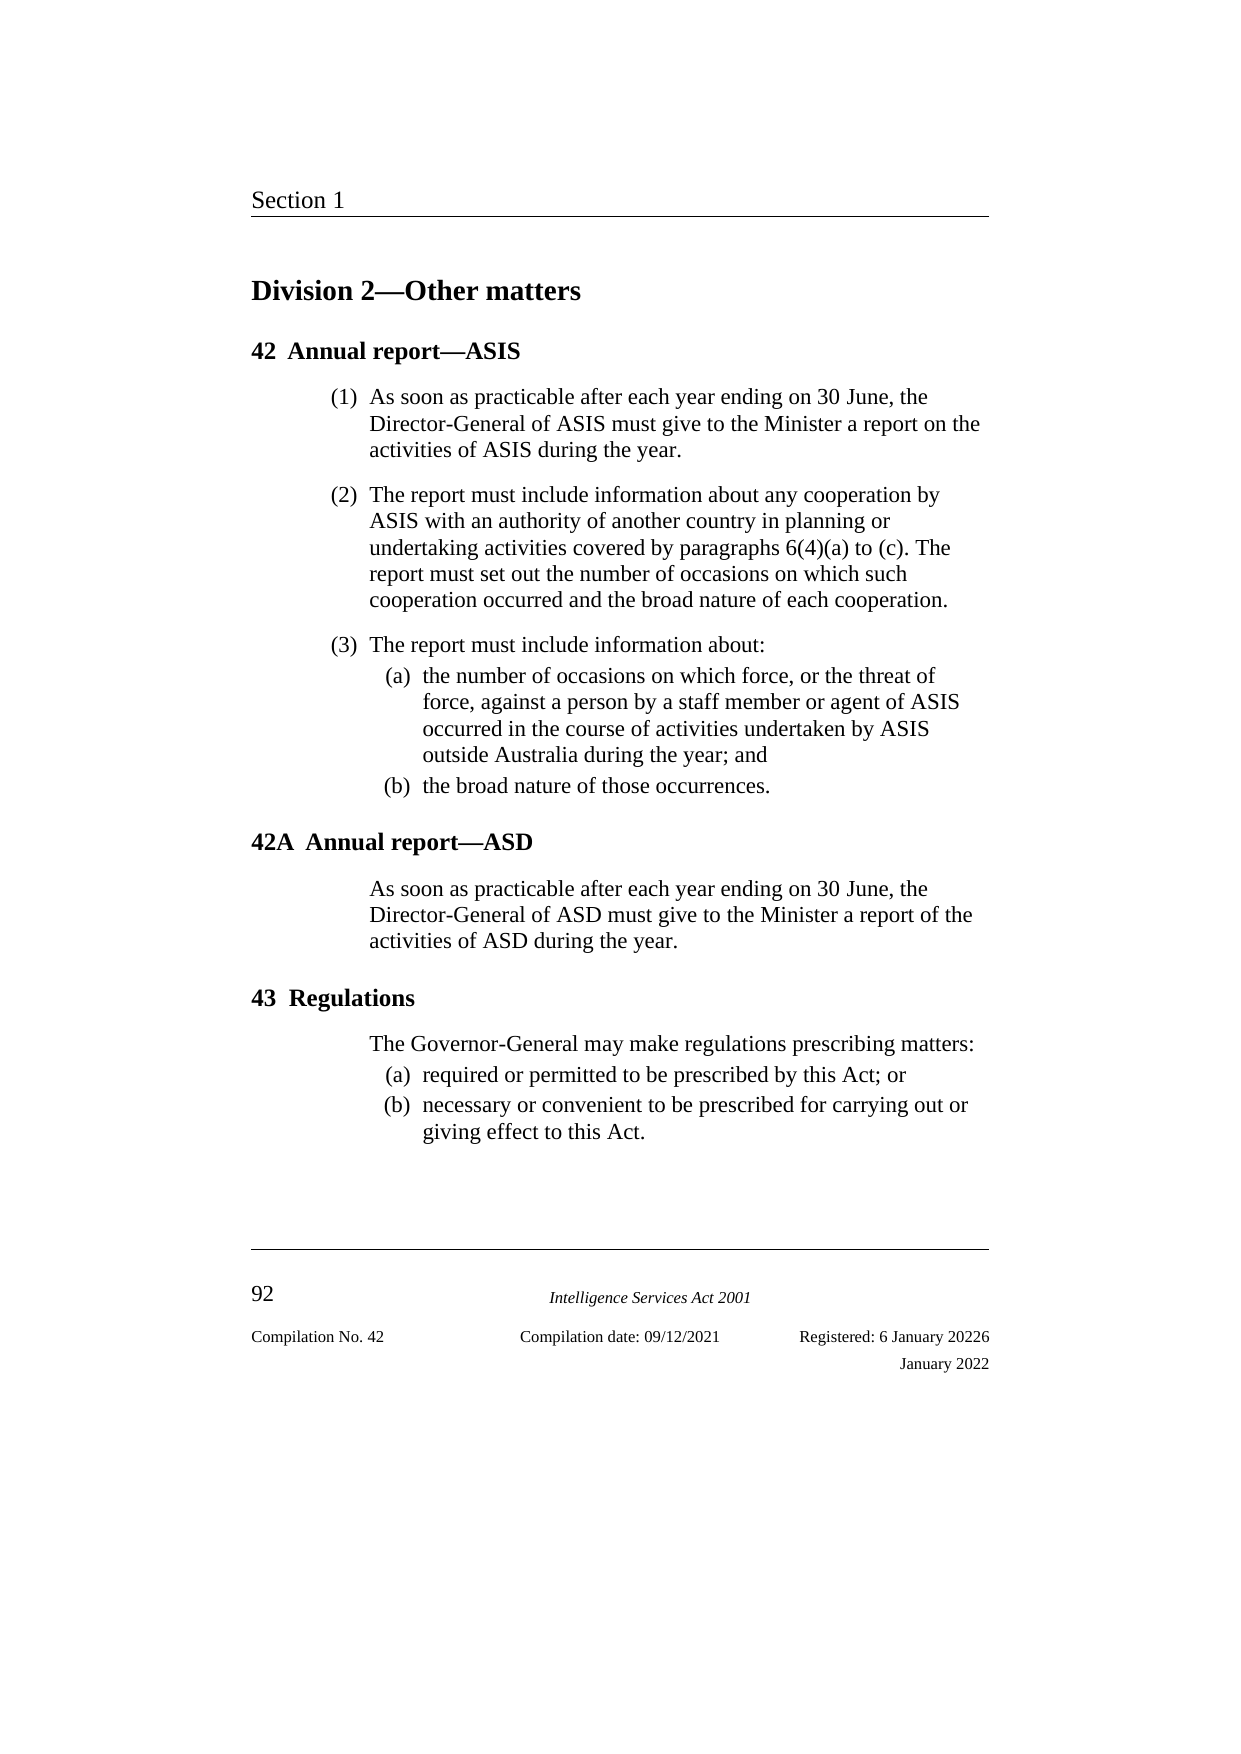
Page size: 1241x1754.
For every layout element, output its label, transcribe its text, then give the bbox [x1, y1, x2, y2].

text (1) As soon as practicable after each year ending on 30 June, the Director-General of ASIS must give to the Minister a report on the activities of ASIS during the year. [251, 383, 989, 462]
text As soon as practicable after each year ending on 30 June, the Director-General of ASD must give to the Minister a report of the activities of ASD during the year. [251, 875, 989, 954]
text (2) The report must include information about any cooperation by ASIS with an authority of another country in planning or undertaking activities covered by paragraphs 6(4)(a) to (c). The report must set out the number of occasions on which such cooperation occurred and the broad nature of each cooperation. [251, 481, 989, 613]
text (3) The report must include information about: [251, 632, 989, 658]
text (b) necessary or convenient to be prescribed for carrying out or giving effect to this Act. [251, 1091, 989, 1144]
text 43 Regulations [251, 983, 989, 1012]
text The Governor-General may make regulations prescribing matters: [251, 1030, 989, 1057]
text Division 2—Other matters [251, 273, 989, 307]
text (b) the broad nature of those occurrences. [251, 772, 989, 798]
text 42A Annual report—ASD [251, 827, 989, 856]
text (a) required or permitted to be prescribed by this Act; or [251, 1061, 989, 1087]
text 42 Annual report—ASIS [251, 336, 989, 364]
text (a) the number of occasions on which force, or the threat of force, against a person by a staff member or agent of ASIS occurred in the course of activities undertaken by ASIS outside Australia during the year; and [251, 662, 989, 767]
